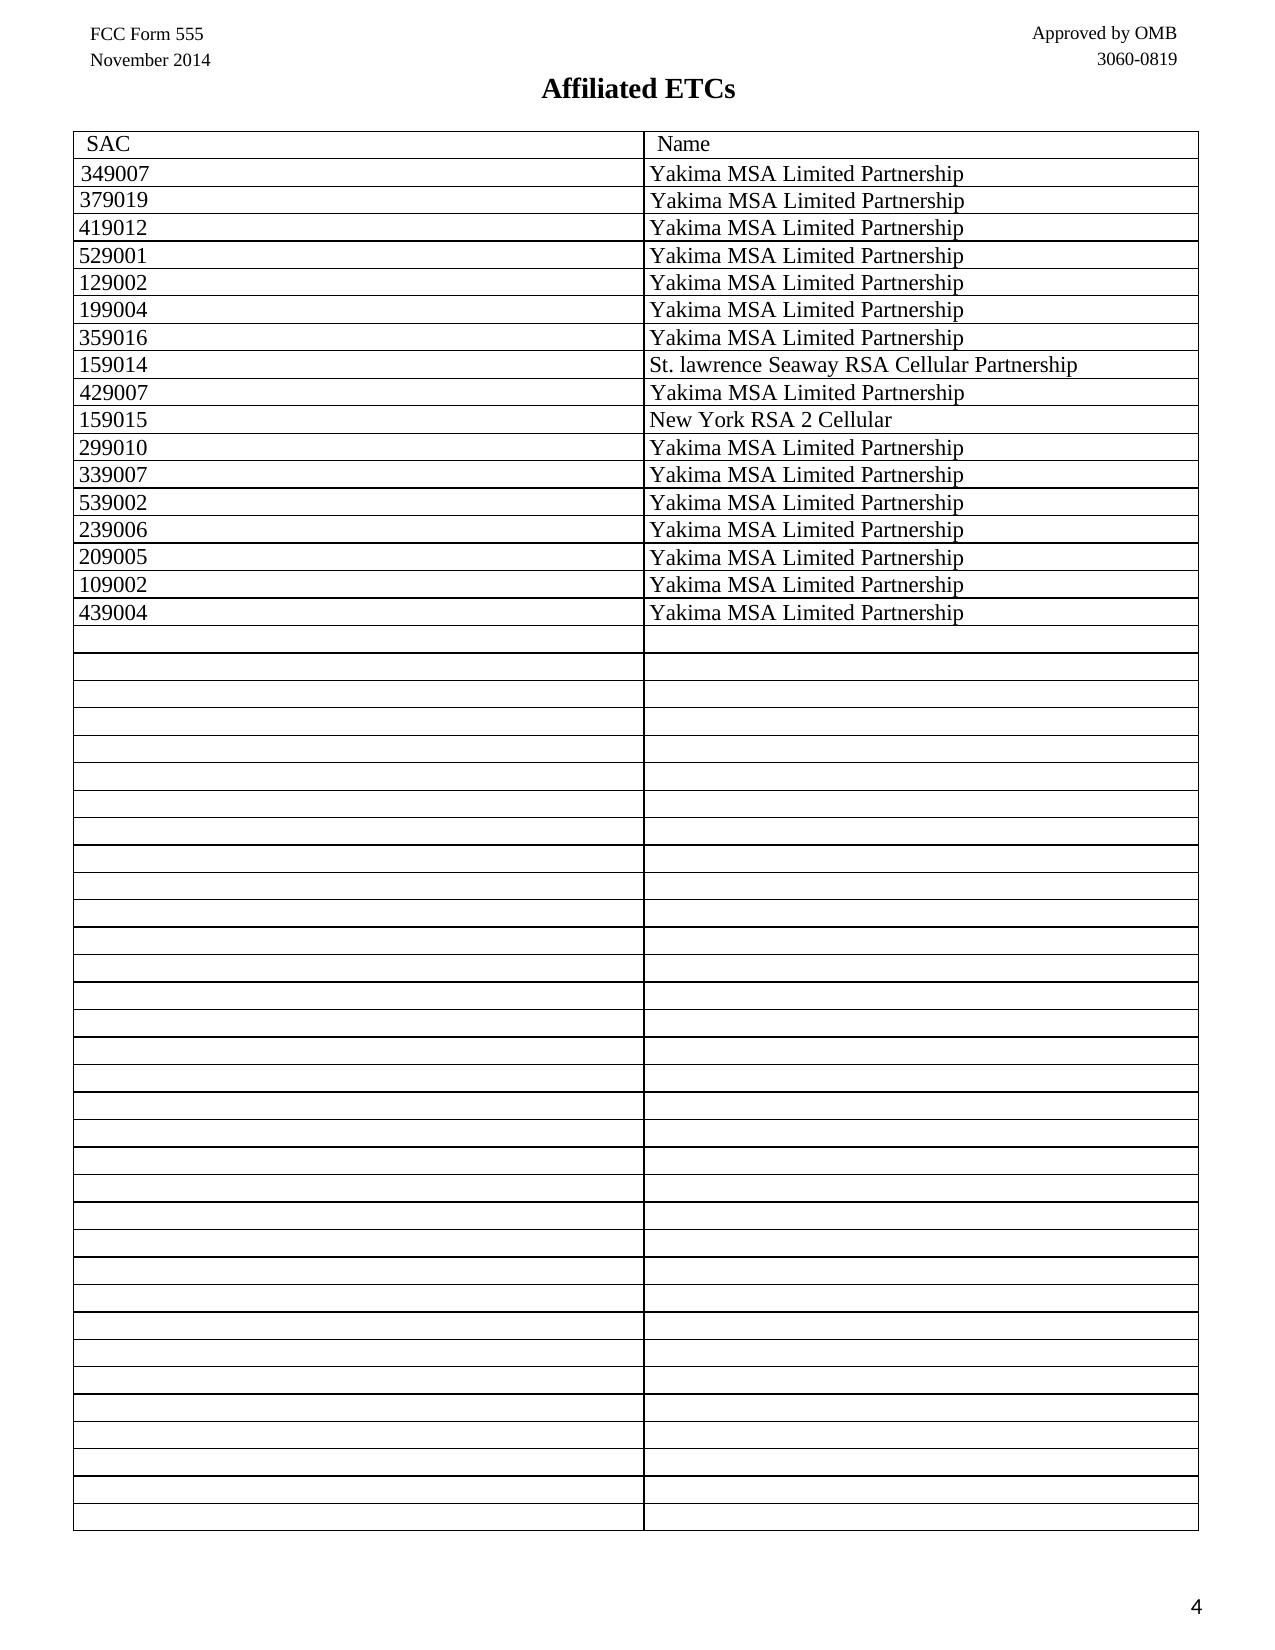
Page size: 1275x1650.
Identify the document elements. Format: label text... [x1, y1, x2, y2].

table_cell New York RSA 2 Cellular [645, 406, 1198, 432]
table_cell [645, 1340, 1198, 1366]
table_cell [645, 1367, 1198, 1393]
table_cell 239006 [74, 516, 643, 542]
table_cell 129002 [74, 269, 643, 295]
table_cell [74, 654, 643, 679]
table_cell Yakima MSA Limited Partnership [645, 434, 1198, 460]
table_cell [645, 763, 1198, 789]
table_cell [645, 626, 1198, 652]
table_cell 429007 [74, 379, 643, 405]
table_cell 419012 [74, 214, 643, 240]
table_cell Yakima MSA Limited Partnership [645, 242, 1198, 268]
table_cell [74, 763, 643, 789]
table_cell [645, 1449, 1198, 1475]
table_cell [645, 654, 1198, 679]
table_cell [645, 1258, 1198, 1284]
table_cell [74, 736, 643, 762]
table_cell 349007 [74, 159, 643, 186]
table_cell Yakima MSA Limited Partnership [645, 571, 1198, 597]
table_cell [645, 1065, 1198, 1091]
table_cell [74, 1422, 643, 1448]
table_cell [74, 1449, 643, 1475]
table_cell 379019 [74, 187, 643, 213]
table_cell [74, 928, 643, 954]
table_cell [74, 1477, 643, 1503]
table_cell [645, 736, 1198, 762]
table_cell [74, 1148, 643, 1174]
table_cell [645, 1313, 1198, 1339]
table_cell [74, 818, 643, 844]
table_cell Yakima MSA Limited Partnership [645, 461, 1198, 487]
table_cell [645, 900, 1198, 926]
table_cell Yakima MSA Limited Partnership [645, 159, 1198, 186]
table_cell [74, 1367, 643, 1393]
table_cell [74, 900, 643, 926]
table_cell 159014 [74, 351, 643, 378]
table_cell [74, 1203, 643, 1229]
table_cell [74, 1313, 643, 1339]
table_cell [74, 1258, 643, 1284]
table_cell Yakima MSA Limited Partnership [645, 379, 1198, 405]
table_cell [74, 681, 643, 707]
text Affiliated ETCs [66, 71, 1210, 104]
table_cell 539002 [74, 489, 643, 515]
table_cell Yakima MSA Limited Partnership [645, 489, 1198, 515]
table_cell Yakima MSA Limited Partnership [645, 269, 1198, 295]
table_cell [645, 708, 1198, 734]
table_cell [645, 1010, 1198, 1036]
table_cell 529001 [74, 242, 643, 268]
table_cell [74, 626, 643, 652]
table_cell [645, 818, 1198, 844]
table_cell [645, 873, 1198, 899]
table_cell [74, 1038, 643, 1064]
table_cell [74, 1120, 643, 1146]
table_header Name [645, 132, 1198, 158]
table_cell [645, 681, 1198, 707]
table_cell [74, 1065, 643, 1091]
table_cell [645, 955, 1198, 981]
table_cell 159015 [74, 406, 643, 432]
table_cell [74, 1093, 643, 1119]
table_cell [645, 1120, 1198, 1146]
table_cell [645, 1504, 1198, 1530]
table_cell [74, 1230, 643, 1256]
table_cell Yakima MSA Limited Partnership [645, 187, 1198, 213]
table_cell [645, 1148, 1198, 1174]
table_cell 109002 [74, 571, 643, 597]
table_cell [645, 1395, 1198, 1421]
table_cell Yakima MSA Limited Partnership [645, 324, 1198, 350]
table_cell [645, 791, 1198, 817]
table_cell [645, 928, 1198, 954]
table_cell [74, 1395, 643, 1421]
table_cell 439004 [74, 599, 643, 625]
table_cell [645, 983, 1198, 1009]
table_cell [645, 1230, 1198, 1256]
table_cell Yakima MSA Limited Partnership [645, 516, 1198, 542]
table_cell [74, 791, 643, 817]
table_header SAC [74, 132, 643, 158]
table_cell [645, 1422, 1198, 1448]
table_cell [645, 1093, 1198, 1119]
table_cell [74, 1285, 643, 1311]
table_cell Yakima MSA Limited Partnership [645, 214, 1198, 240]
table_cell [74, 1504, 643, 1530]
table_cell [645, 846, 1198, 872]
table_cell [74, 708, 643, 734]
table_cell Yakima MSA Limited Partnership [645, 296, 1198, 323]
table_cell [74, 1175, 643, 1201]
table_cell [645, 1175, 1198, 1201]
table_cell [74, 873, 643, 899]
table_cell [645, 1203, 1198, 1229]
table_cell [74, 983, 643, 1009]
table_cell 359016 [74, 324, 643, 350]
table_cell [74, 1010, 643, 1036]
table_cell Yakima MSA Limited Partnership [645, 599, 1198, 625]
table_cell [645, 1285, 1198, 1311]
table_cell [645, 1038, 1198, 1064]
table_cell 209005 [74, 544, 643, 570]
table_cell Yakima MSA Limited Partnership [645, 544, 1198, 570]
table_cell [74, 1340, 643, 1366]
table_cell 299010 [74, 434, 643, 460]
table_cell 339007 [74, 461, 643, 487]
table_cell [645, 1477, 1198, 1503]
table_cell [74, 955, 643, 981]
table_cell [74, 846, 643, 872]
table_cell 199004 [74, 296, 643, 323]
table_cell St. lawrence Seaway RSA Cellular Partnership [645, 351, 1198, 378]
